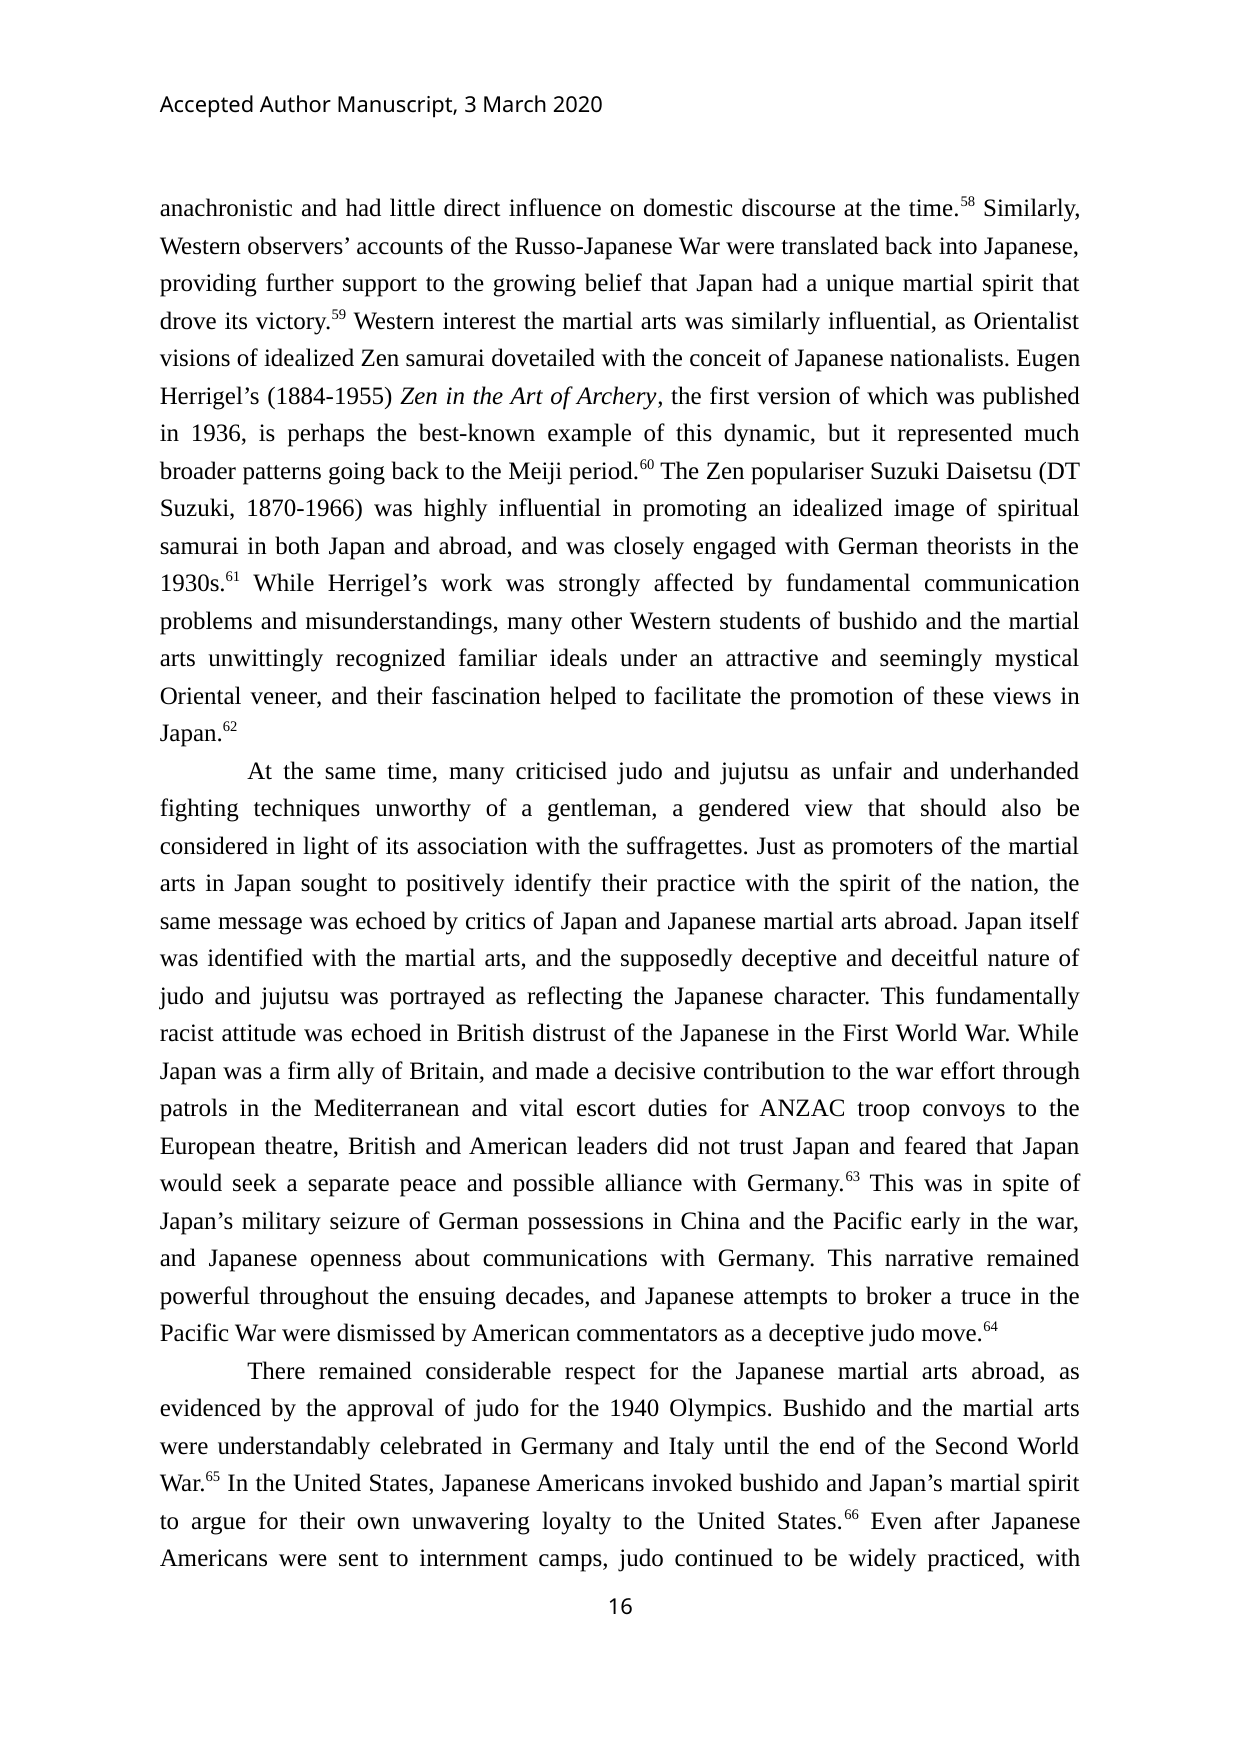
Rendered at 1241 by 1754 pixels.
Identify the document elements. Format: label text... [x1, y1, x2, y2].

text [159, 189, 1081, 751]
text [159, 1351, 1081, 1576]
text At the same time, many criticised judo and jujutsu as unfair and underhanded fighting techniques unworthy of a gentleman, a gendered view that should also be considered in light of its association with the suffragettes. Just as promoters of the martial arts in Japan sought to positively identify their practice with the spirit of the nation, the same message was echoed by critics of Japan and Japanese martial arts abroad. Japan itself was identified with the martial arts, and the supposedly deceptive and deceitful nature of judo and jujutsu was portrayed as reflecting the Japanese character. This fundamentally racist attitude was echoed in British distrust of the Japanese in the First World War. While Japan was a firm ally of Britain, and made a decisive contribution to the war effort through patrols in the Mediterranean and vital escort duties for ANZAC troop convoys to the European theatre, British and American leaders did not trust Japan and feared that Japan would seek a separate peace and possible alliance with Germany. This was in spite of Japan’s military seizure of German possessions in China and the Pacific early in the war, and Japanese openness about communications with Germany. This narrative remained powerful throughout the ensuing decades, and Japanese attempts to broker a truce in the Pacific War were dismissed by American commentators as a deceptive judo move. [159, 751, 1081, 1351]
